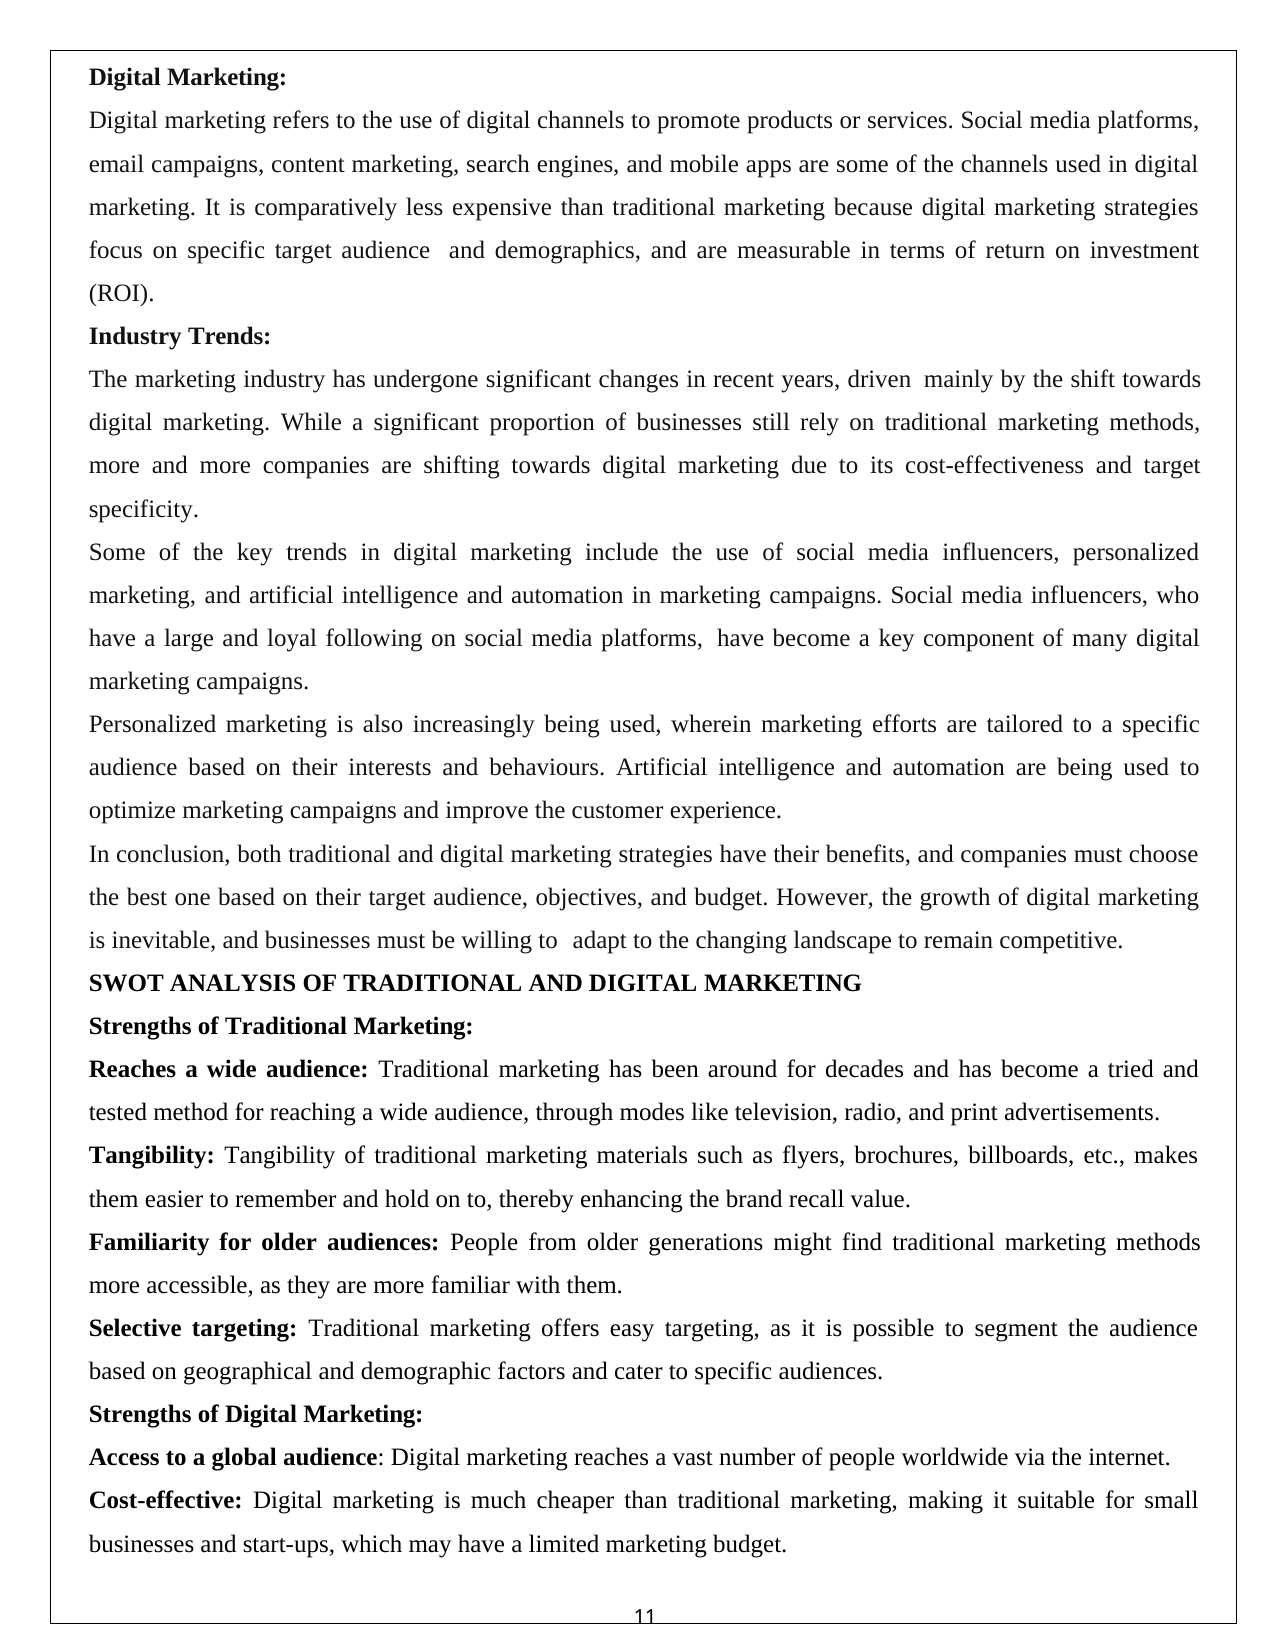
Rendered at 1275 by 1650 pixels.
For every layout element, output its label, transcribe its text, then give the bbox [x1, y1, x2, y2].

subtitle Digital Marketing: [88, 62, 1236, 91]
subtitle Strengths of Digital Marketing: [88, 1399, 1236, 1428]
text Cost-effective: Digital marketing is much cheaper than traditional marketing, making it suitable for small businesses and start-ups, which may have a limited marketing budget. [88, 1486, 1200, 1557]
text Digital marketing refers to the use of digital channels to promote products or services. Social media platforms, email campaigns, content marketing, search engines, and mobile apps are some of the channels used in digital marketing. It is comparatively less expensive than traditional marketing because digital marketing strategies focus on specific target audience and demographics, and are measurable in terms of return on investment (ROI). [88, 106, 1200, 307]
text Tangibility: Tangibility of traditional marketing materials such as flyers, brochures, billboards, etc., makes them easier to remember and hold on to, thereby enhancing the brand recall value. [88, 1141, 1200, 1212]
text Access to a global audience: Digital marketing reaches a vast number of people worldwide via the internet. [88, 1442, 1200, 1471]
text Selective targeting: Traditional marketing offers easy targeting, as it is possible to segment the audience based on geographical and demographic factors and cater to specific audiences. [88, 1313, 1200, 1385]
text Reaches a wide audience: Traditional marketing has been around for decades and has become a tried and tested method for reaching a wide audience, through modes like television, radio, and print advertisements. [88, 1054, 1200, 1126]
subtitle SWOT ANALYSIS OF TRADITIONAL AND DIGITAL MARKETING [88, 968, 1201, 997]
subtitle Industry Trends: [88, 321, 1236, 350]
text Some of the key trends in digital marketing include the use of social media influencers, personalized marketing, and artificial intelligence and automation in marketing campaigns. Social media influencers, who have a large and loyal following on social media platforms, have become a key component of many digital marketing campaigns. [88, 537, 1201, 695]
text The marketing industry has undergone significant changes in recent years, driven mainly by the shift towards digital marketing. While a significant proportion of businesses still rely on traditional marketing methods, more and more companies are shifting towards digital marketing due to its cost-effectiveness and target specificity. [88, 364, 1202, 522]
subtitle Strengths of Traditional Marketing: [88, 1011, 1236, 1040]
text In conclusion, both traditional and digital marketing strategies have their benefits, and companies must choose the best one based on their target audience, objectives, and budget. However, the growth of digital marketing is inevitable, and businesses must be willing to adapt to the changing landscape to remain competitive. [88, 839, 1200, 954]
text Familiarity for older audiences: People from older generations might find traditional marketing methods more accessible, as they are more familiar with them. [88, 1227, 1202, 1299]
text Personalized marketing is also increasingly being used, wherein marketing efforts are tailored to a specific audience based on their interests and behaviours. Artificial intelligence and automation are being used to optimize marketing campaigns and improve the customer experience. [88, 709, 1201, 824]
